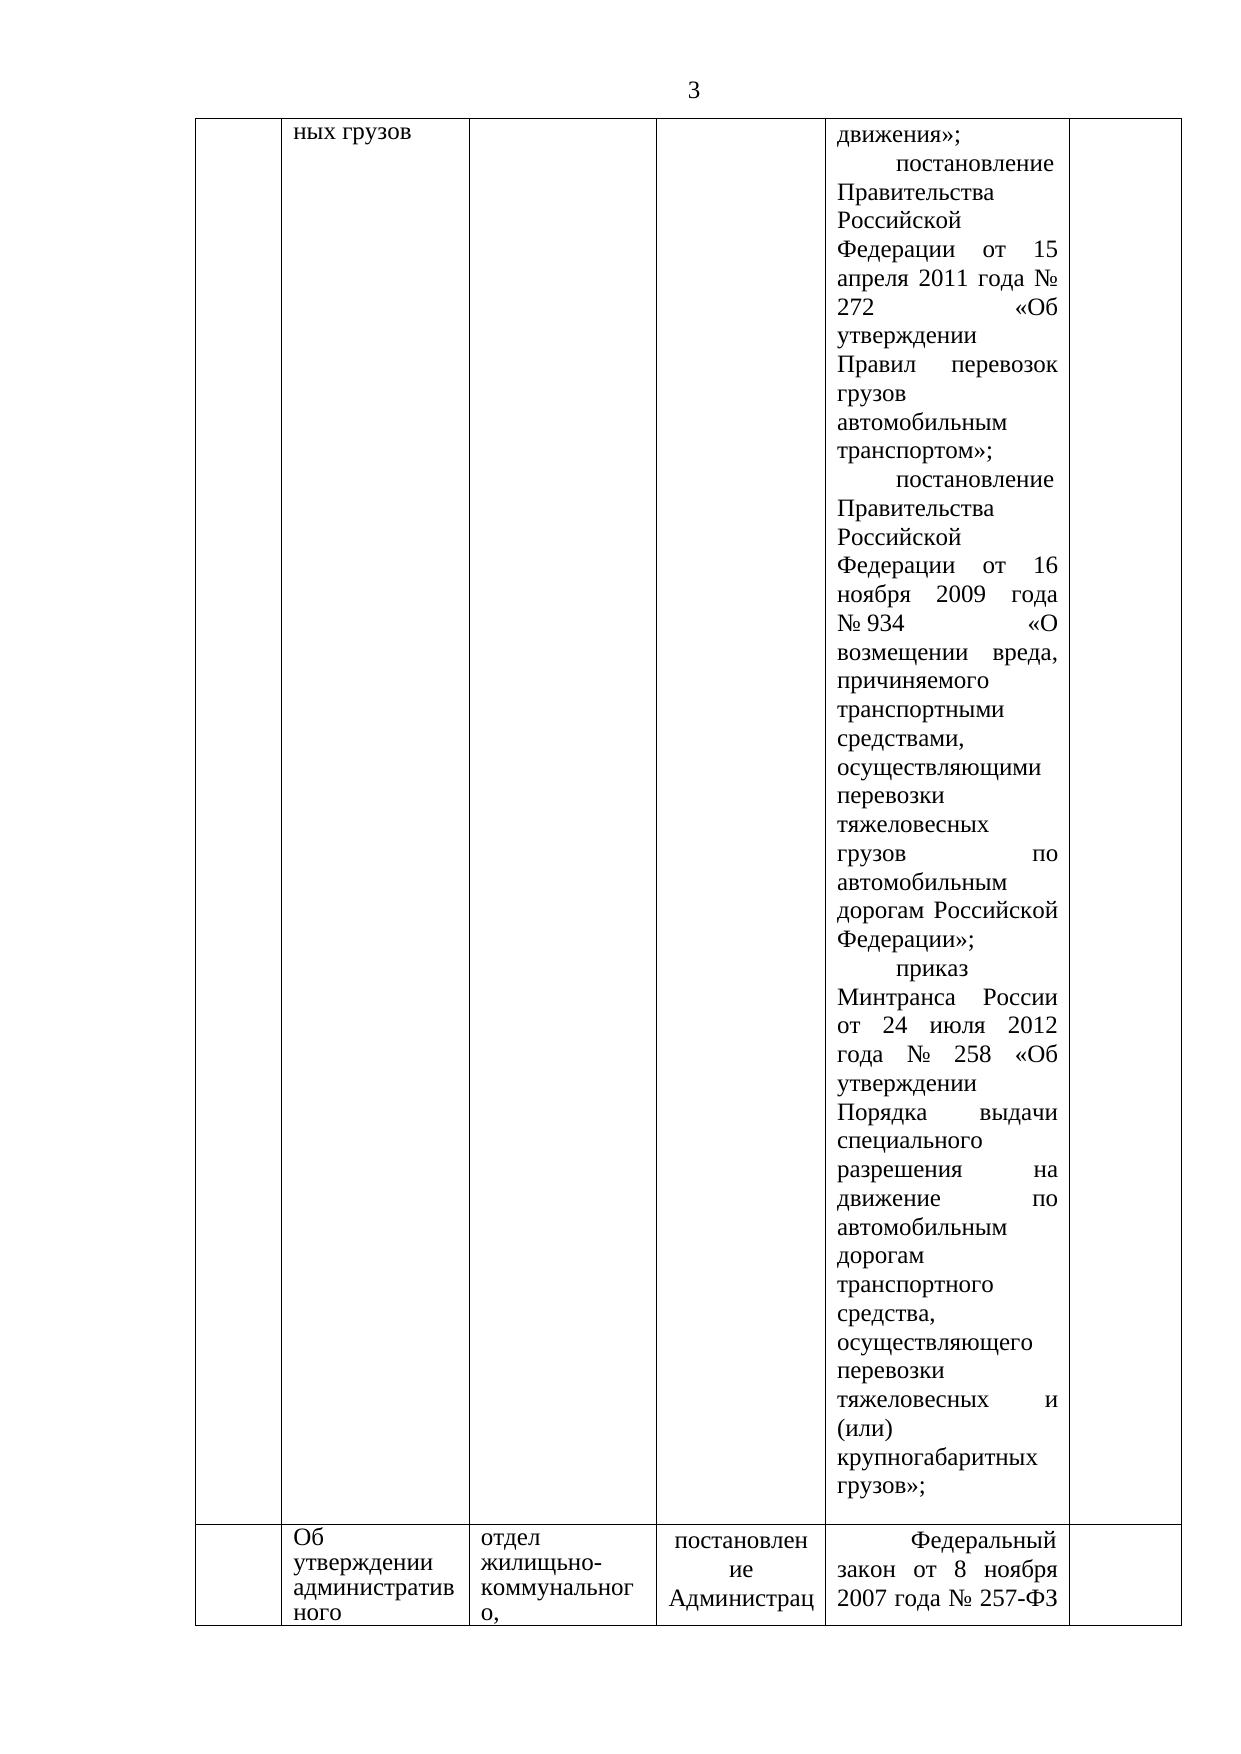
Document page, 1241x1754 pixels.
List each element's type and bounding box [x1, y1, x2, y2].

table_cell [1070, 119, 1181, 1524]
table_cell [826, 119, 1069, 1524]
table_cell [196, 1525, 281, 1625]
table_cell [1070, 1525, 1181, 1625]
table_cell [470, 119, 656, 1524]
table_cell [826, 1525, 1069, 1625]
table_cell [196, 119, 281, 1524]
table_cell [282, 1525, 469, 1625]
table_cell [657, 1525, 825, 1625]
table_cell [470, 1525, 656, 1625]
table_cell [657, 119, 825, 1524]
table_cell [282, 119, 469, 1524]
